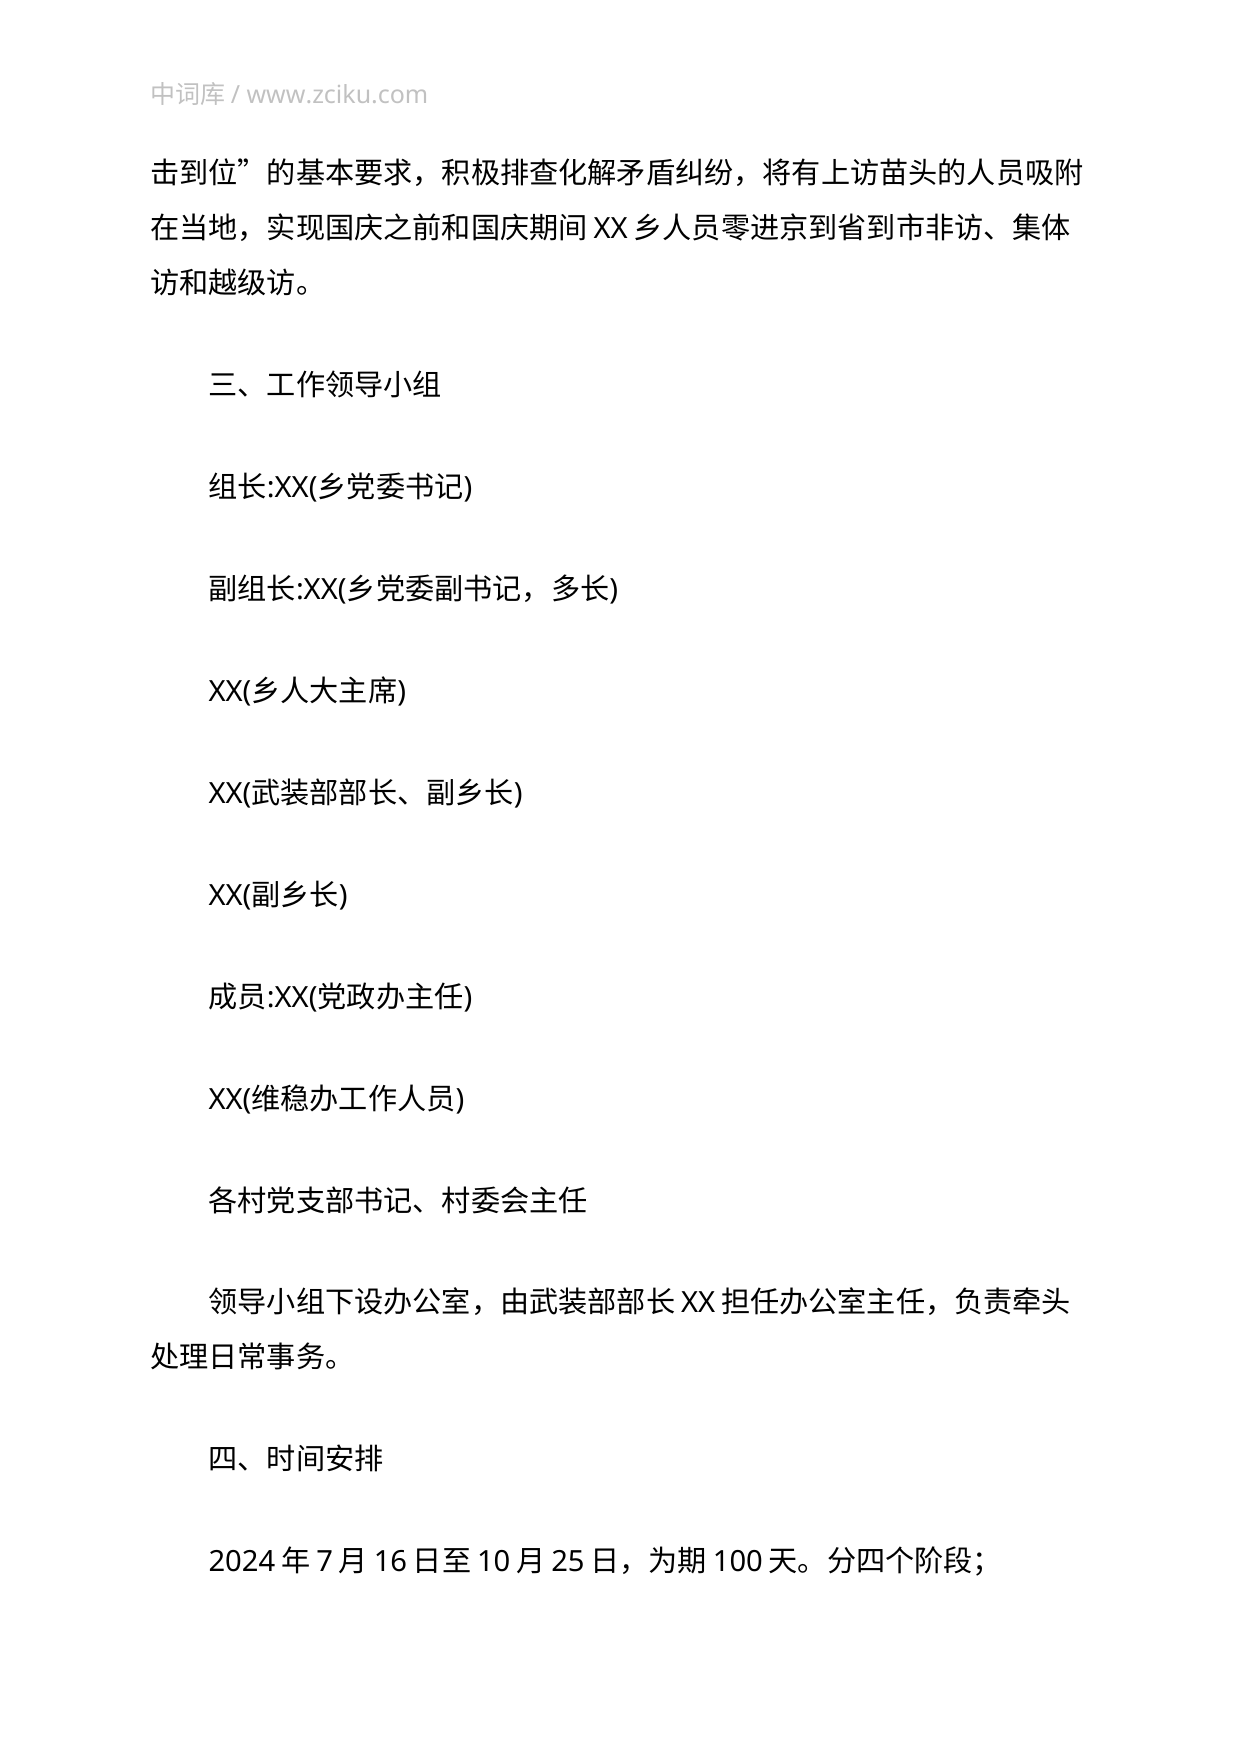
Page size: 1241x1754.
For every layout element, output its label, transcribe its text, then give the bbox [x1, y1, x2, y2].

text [150, 150, 1090, 302]
text 各村党支部书记、村委会主任 [150, 1177, 1090, 1219]
text 副组长:XX(乡党委副书记，多长) [150, 565, 1090, 608]
text 四、时间安排 [150, 1436, 1090, 1478]
text XX(副乡长) [150, 871, 1090, 914]
text XX(乡人大主席) [150, 667, 1090, 710]
text 组长:XX(乡党委书记) [150, 463, 1090, 506]
text XX(维稳办工作人员) [150, 1075, 1090, 1118]
text 2024年7月16日至10月25日，为期100天。分四个阶段； [150, 1538, 1090, 1580]
text 领导小组下设办公室，由武装部部长XX担任办公室主任，负责牵头处理日常事务。 [150, 1279, 1090, 1376]
text 三、工作领导小组 [150, 362, 1090, 404]
text 成员:XX(党政办主任) [150, 973, 1090, 1016]
text XX(武装部部长、副乡长) [150, 769, 1090, 812]
